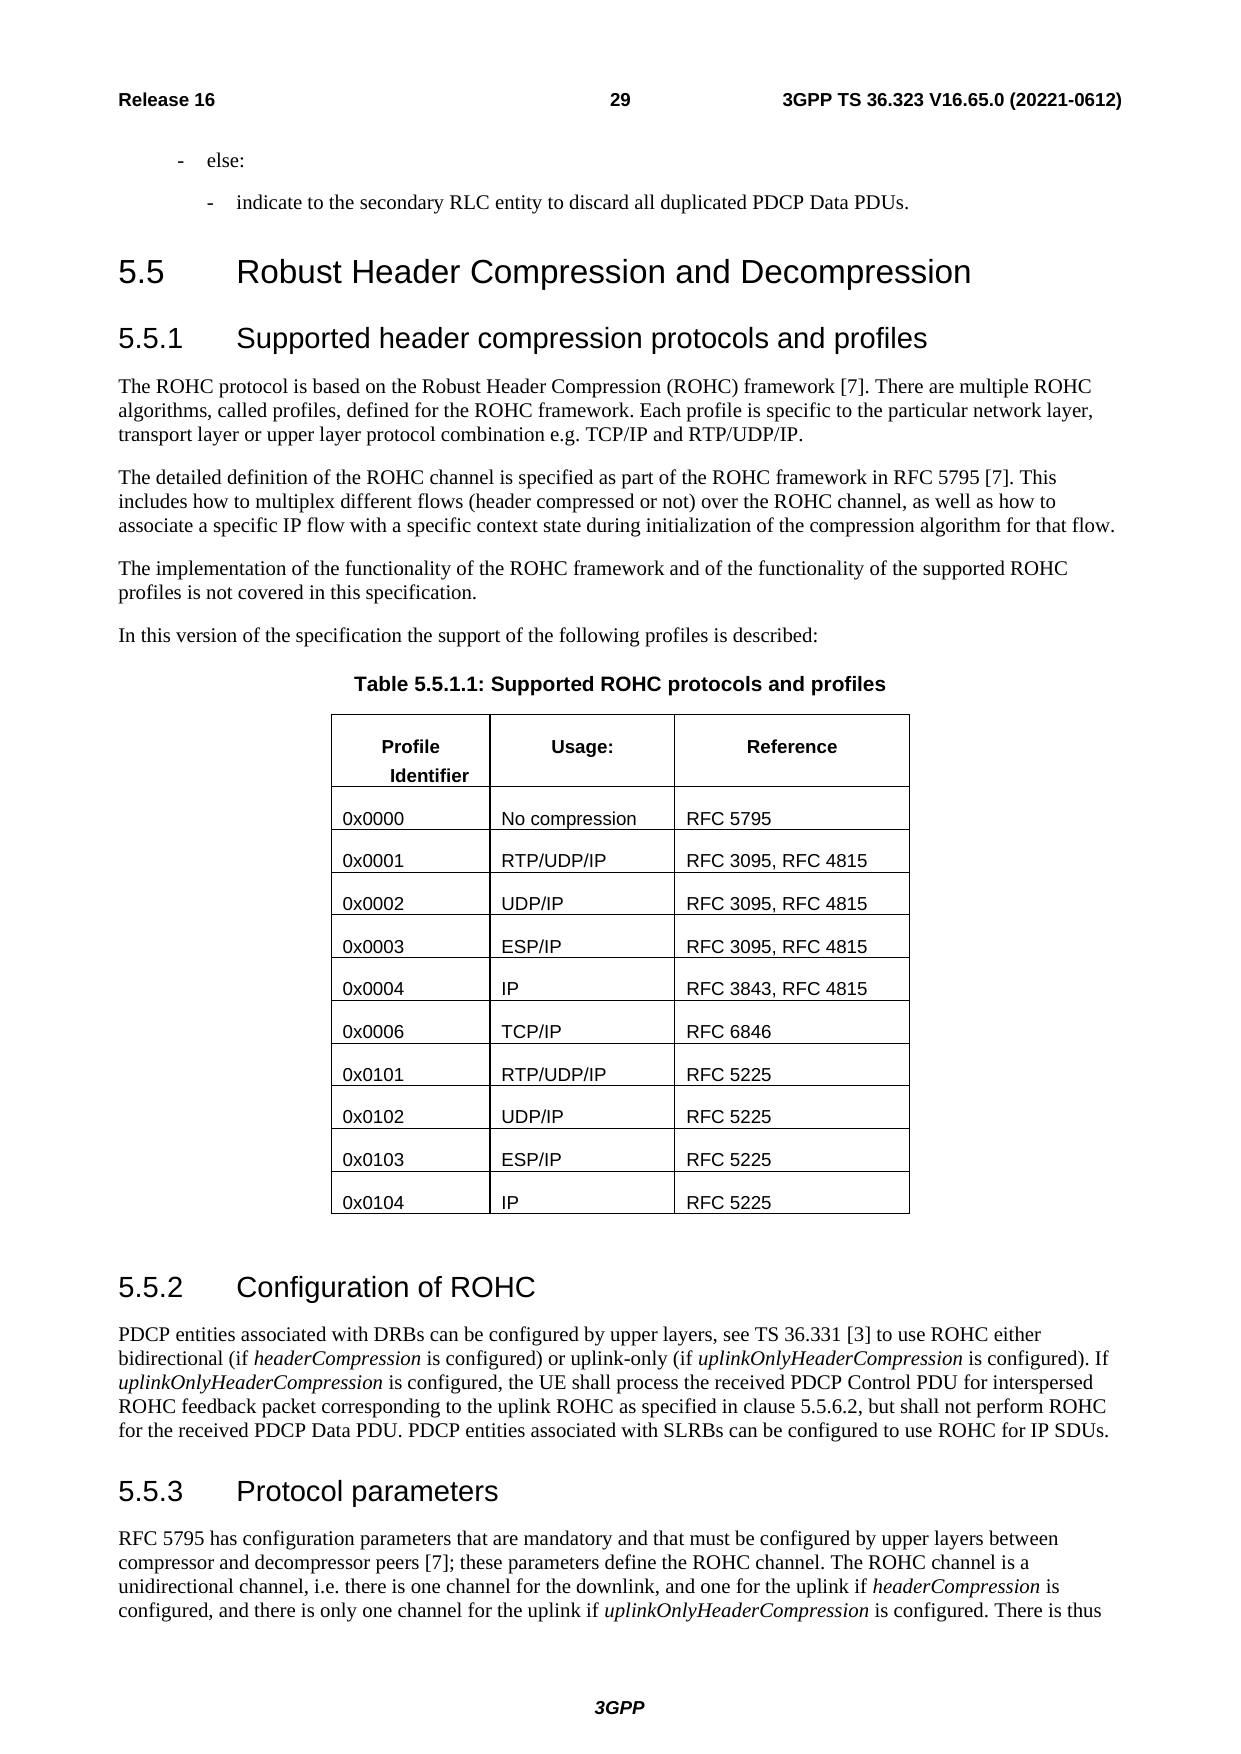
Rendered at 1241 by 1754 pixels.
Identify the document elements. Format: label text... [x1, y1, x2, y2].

table_header Reference [675, 715, 909, 786]
table_cell 0x0003 [332, 915, 489, 957]
table_cell RTP/UDP/IP [491, 1044, 674, 1085]
text Table 5.5.1.1: Supported ROHC protocols and profiles [118, 672, 1122, 696]
table_cell ESP/IP [491, 1129, 674, 1171]
table_header Usage: [491, 715, 674, 786]
table_cell RFC 5225 [675, 1086, 909, 1128]
table_cell RFC 6846 [675, 1001, 909, 1042]
text - indicate to the secondary RLC entity to discard all duplicated PDCP Data PDUs. [207, 190, 1122, 214]
table_cell IP [491, 1172, 674, 1213]
text The implementation of the functionality of the ROHC framework and of the functionality of the supported ROHC profiles is not covered in this specification. [118, 556, 1122, 604]
text - else: [177, 147, 1122, 172]
text PDCP entities associated with DRBs can be configured by upper layers, see TS 36.331 [3] to use ROHC either bidirectional (if headerCompression is configured) or uplink-only (if uplinkOnlyHeaderCompression is configured). If uplinkOnlyHeaderCompression is configured, the UE shall process the received PDCP Control PDU for interspersed ROHC feedback packet corresponding to the uplink ROHC as specified in clause 5.5.6.2, but shall not perform ROHC for the received PDCP Data PDU. PDCP entities associated with SLRBs can be configured to use ROHC for IP SDUs. [118, 1322, 1122, 1442]
table_cell RFC 3095, RFC 4815 [675, 873, 909, 914]
text In this version of the specification the support of the following profiles is described: [118, 623, 1122, 647]
table_cell 0x0101 [332, 1044, 489, 1085]
table_cell RFC 5225 [675, 1044, 909, 1085]
table_header Profile Identifier [332, 715, 489, 786]
table_cell 0x0002 [332, 873, 489, 914]
text The ROHC protocol is based on the Robust Header Compression (ROHC) framework [7]. There are multiple ROHC algorithms, called profiles, defined for the ROHC framework. Each profile is specific to the particular network layer, transport layer or upper layer protocol combination e.g. TCP/IP and RTP/UDP/IP. [118, 374, 1122, 446]
table_cell 0x0103 [332, 1129, 489, 1171]
table_cell RFC 3095, RFC 4815 [675, 830, 909, 872]
table_cell 0x0102 [332, 1086, 489, 1128]
table_cell UDP/IP [491, 1086, 674, 1128]
table_cell TCP/IP [491, 1001, 674, 1042]
table_cell IP [491, 958, 674, 1000]
table_cell 0x0001 [332, 830, 489, 872]
table_cell 0x0004 [332, 958, 489, 1000]
table_cell 0x0104 [332, 1172, 489, 1213]
table_cell UDP/IP [491, 873, 674, 914]
table_cell RFC 5225 [675, 1172, 909, 1213]
table_cell ESP/IP [491, 915, 674, 957]
table_cell RFC 3095, RFC 4815 [675, 915, 909, 957]
text The detailed definition of the ROHC channel is specified as part of the ROHC framework in RFC 5795 [7]. This includes how to multiplex different flows (header compressed or not) over the ROHC channel, as well as how to associate a specific IP flow with a specific context state during initialization of the compression algorithm for that flow. [118, 465, 1122, 537]
table_cell RFC 5795 [675, 787, 909, 829]
table_cell 0x0000 [332, 787, 489, 829]
table_cell RFC 5225 [675, 1129, 909, 1171]
table_cell 0x0006 [332, 1001, 489, 1042]
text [118, 1526, 1122, 1622]
table_cell RTP/UDP/IP [491, 830, 674, 872]
table_cell RFC 3843, RFC 4815 [675, 958, 909, 1000]
subtitle 5.5.2 Configuration of ROHC [118, 1270, 1122, 1303]
table_cell No compression [491, 787, 674, 829]
subtitle 5.5.3 Protocol parameters [118, 1473, 1122, 1507]
subtitle 5.5 Robust Header Compression and Decompression [118, 252, 1122, 290]
subtitle 5.5.1 Supported header compression protocols and profiles [118, 322, 1122, 355]
